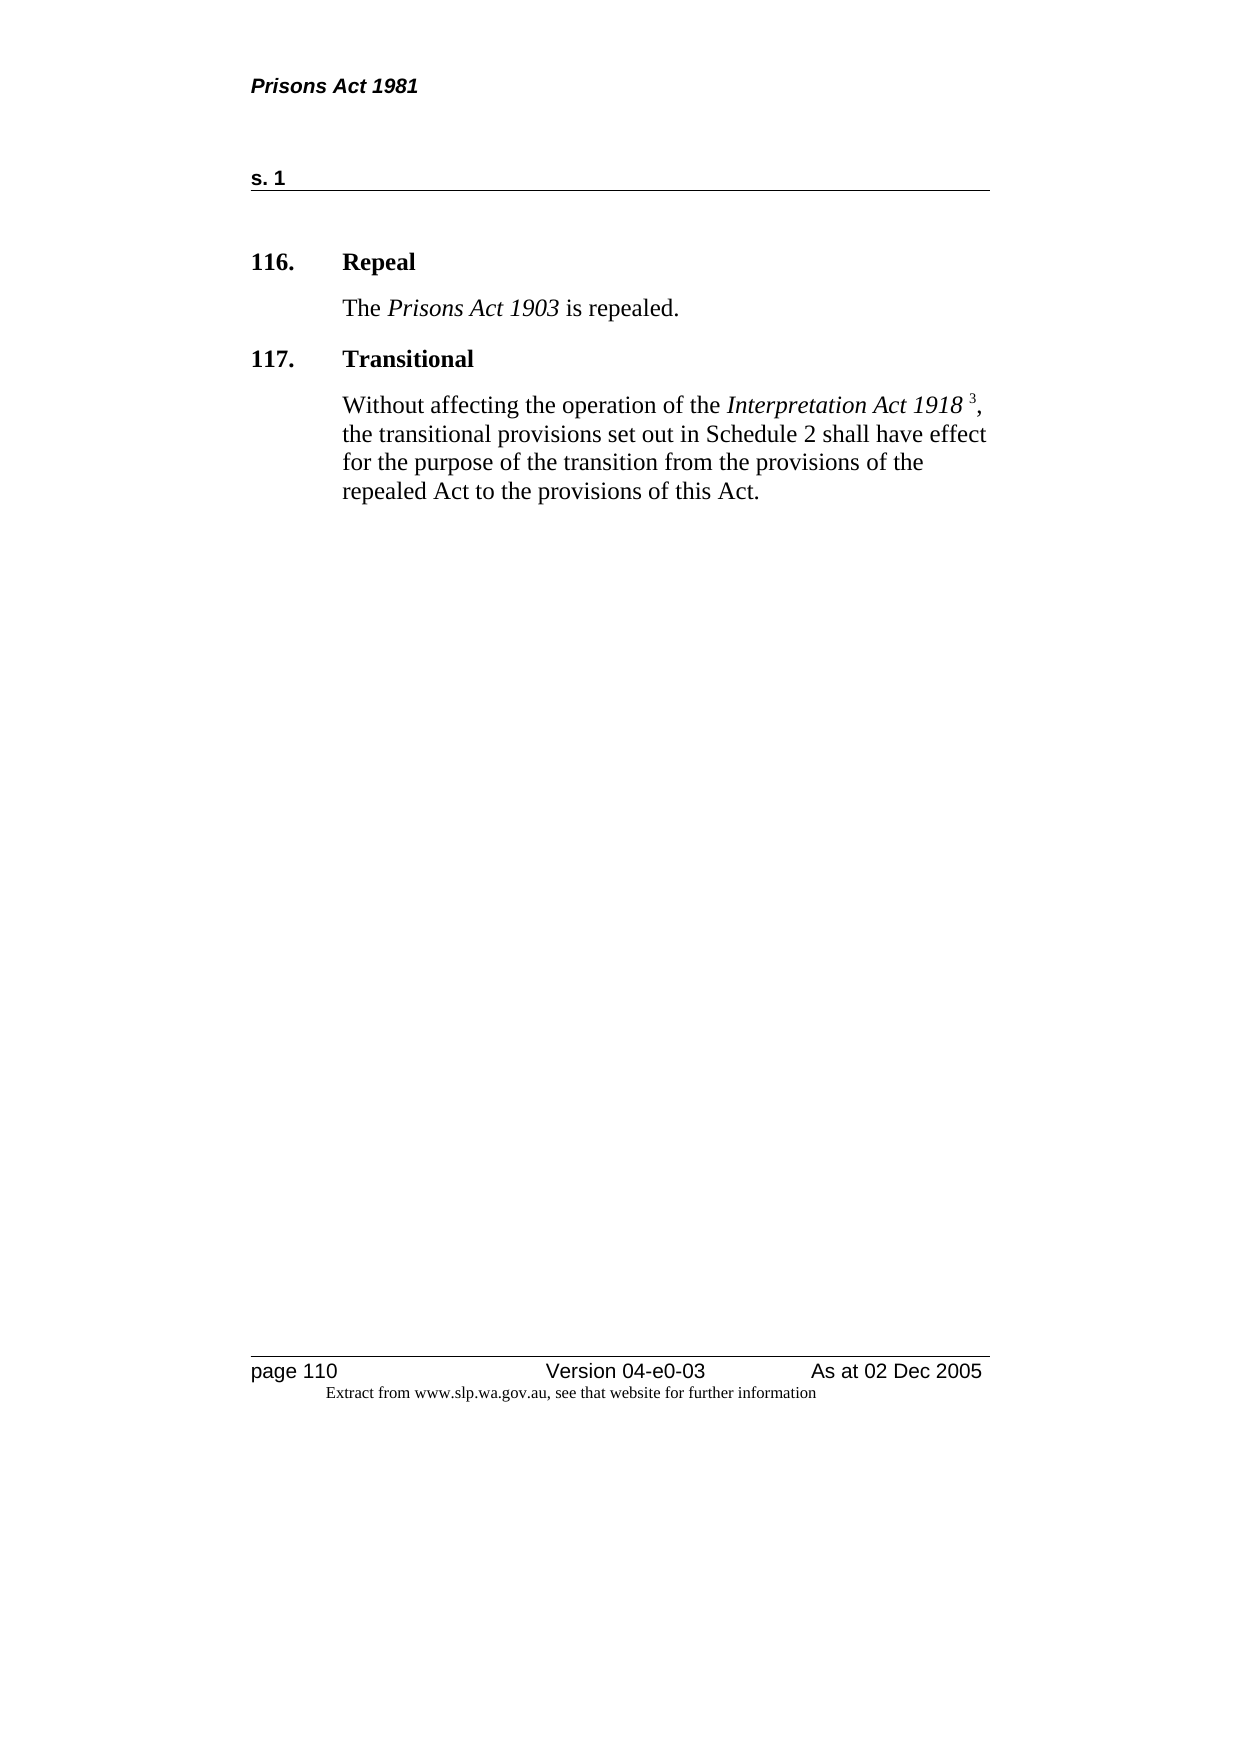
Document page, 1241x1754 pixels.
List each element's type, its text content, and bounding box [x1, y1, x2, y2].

text The Prisons Act 1903 is repealed. [251, 293, 990, 322]
subtitle 116. Repeal [251, 247, 990, 276]
subtitle 117. Transitional [251, 344, 990, 373]
text Without affecting the operation of the Interpretation Act 1918 3, the transitional provisions set out in Schedule 2 shall have effect for the purpose of the transition from the provisions of the repealed Act to the provisions of this Act. [251, 390, 990, 505]
